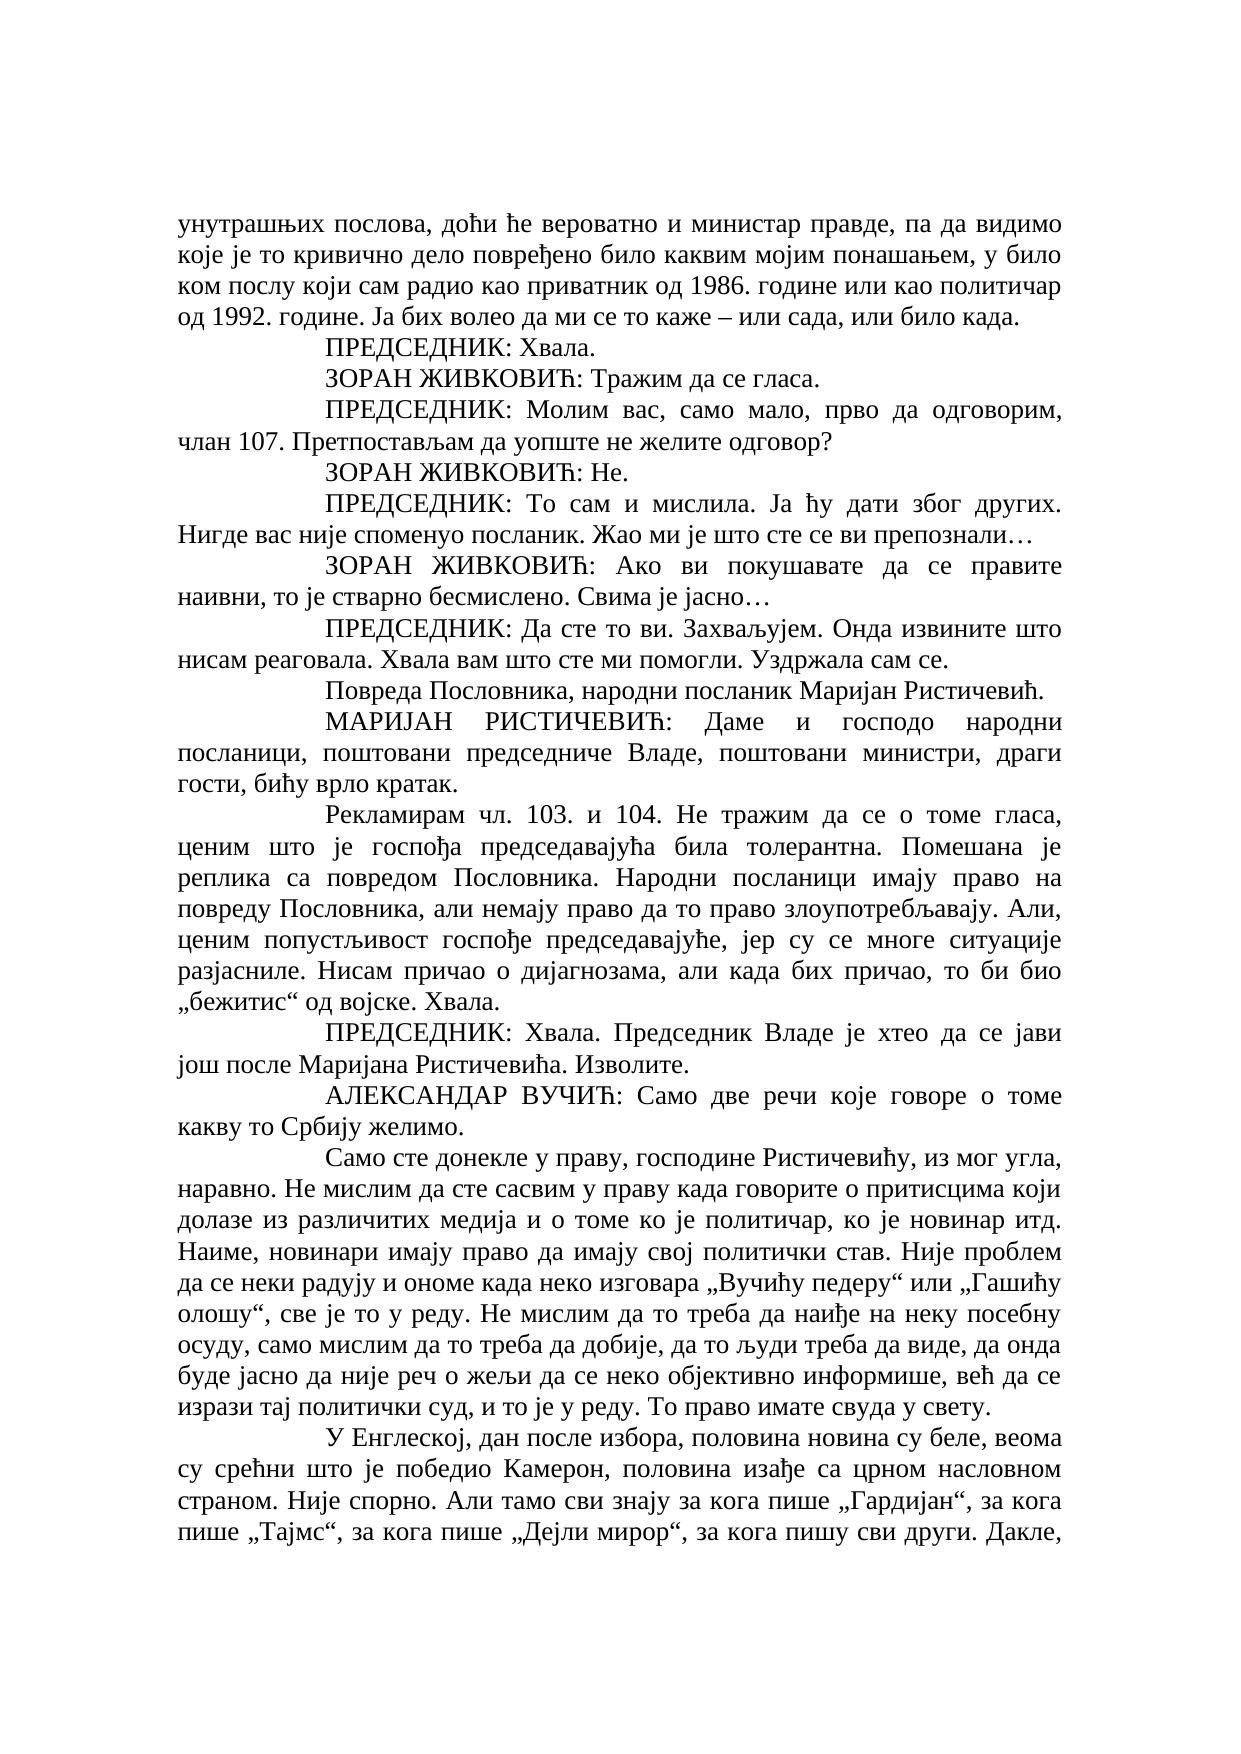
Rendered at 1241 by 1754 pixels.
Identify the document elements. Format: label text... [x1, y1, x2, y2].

text АЛЕКСАНДАР ВУЧИЋ: Само две речи које говоре о томе какву то Србију желимо. [177, 1079, 1063, 1141]
text ПРЕДСЕДНИК: Да сте то ви. Захваљујем. Онда извините што нисам реаговала. Хвала вам што сте ми помогли. Уздржала сам се. [177, 612, 1063, 674]
text ЗОРАН ЖИВКОВИЋ: Не. [177, 456, 1063, 487]
text Повреда Пословника, народни посланик Маријан Ристичевић. [177, 674, 1063, 705]
text ПРЕДСЕДНИК: Хвала. [177, 331, 1063, 362]
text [177, 1421, 1063, 1546]
text ЗОРАН ЖИВКОВИЋ: Тражим да се гласа. [177, 362, 1063, 394]
text ПРЕДСЕДНИК: Хвала. Председник Владе је хтео да се јави још после Маријана Ристичевића. Изволите. [177, 1017, 1063, 1079]
text Само сте донекле у праву, господине Ристичевићу, из мог угла, наравно. Не мислим да сте сасвим у праву када говорите о притисцима који долазе из различитих медија и о томе ко је политичар, ко је новинар итд. Наиме, новинари имају право да имају свој политички став. Није проблем да се неки радују и ономе када неко изговара „Вучићу педеру“ или „Гашићу олошу“, све је то у реду. Не мислим да то треба да наиђе на неку посебну осуду, само мислим да то треба да добије, да то људи треба да виде, да онда буде јасно да није реч о жељи да се неко објективно информише, већ да се изрази тај политички суд, и то је у реду. То право имате свуда у свету. [177, 1141, 1063, 1421]
text ЗОРАН ЖИВКОВИЋ: Ако ви покушавате да се правите наивни, то је стварно бесмислено. Свима је јасно… [177, 549, 1063, 612]
text МАРИЈАН РИСТИЧЕВИЋ: Даме и господо народни посланици, поштовани председниче Владе, поштовани министри, драги гости, бићу врло кратак. [177, 705, 1063, 798]
text ПРЕДСЕДНИК: Молим вас, само мало, прво да одговорим, члан 107. Претпостављам да уопште не желите одговор? [177, 394, 1063, 456]
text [177, 207, 1063, 331]
text ПРЕДСЕДНИК: То сам и мислила. Ја ћу дати због других. Нигде вас није споменуо посланик. Жао ми је што сте се ви препознали… [177, 487, 1063, 549]
text Рекламирам чл. 103. и 104. Не тражим да се о томе гласа, ценим што је госпођа председавајућа била толерантна. Помешана је реплика са повредом Пословника. Народни посланици имају право на повреду Пословника, али немају право да то право злоупотребљавају. Али, ценим попустљивост госпође председавајуће, јер су се многе ситуације разјасниле. Нисам причао о дијагнозама, али када бих причао, то би био „бежитис“ од војске. Хвала. [177, 798, 1063, 1017]
